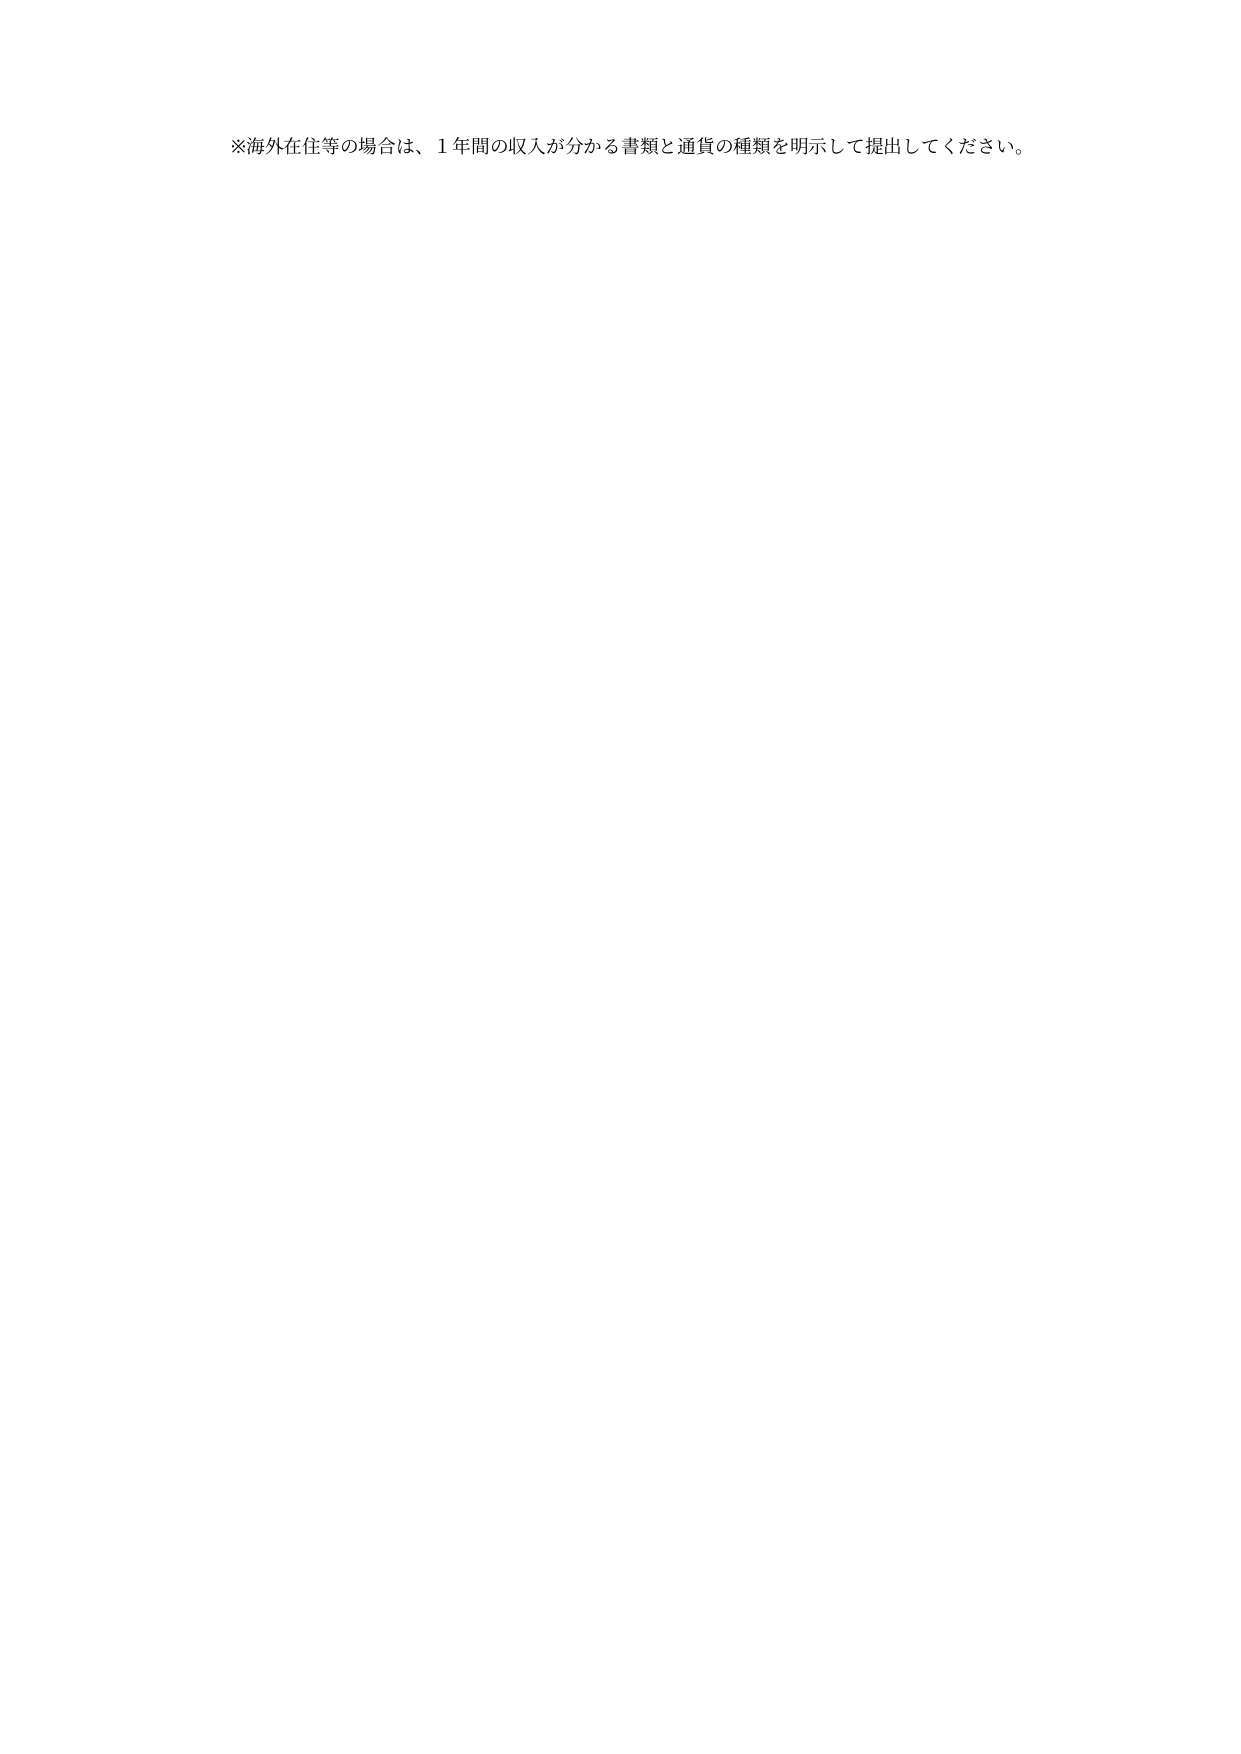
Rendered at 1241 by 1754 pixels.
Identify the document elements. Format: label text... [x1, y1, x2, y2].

text ※海外在住等の場合は、１年間の収入が分かる書類と通貨の種類を明示して提出してください。 [118, 127, 1122, 164]
